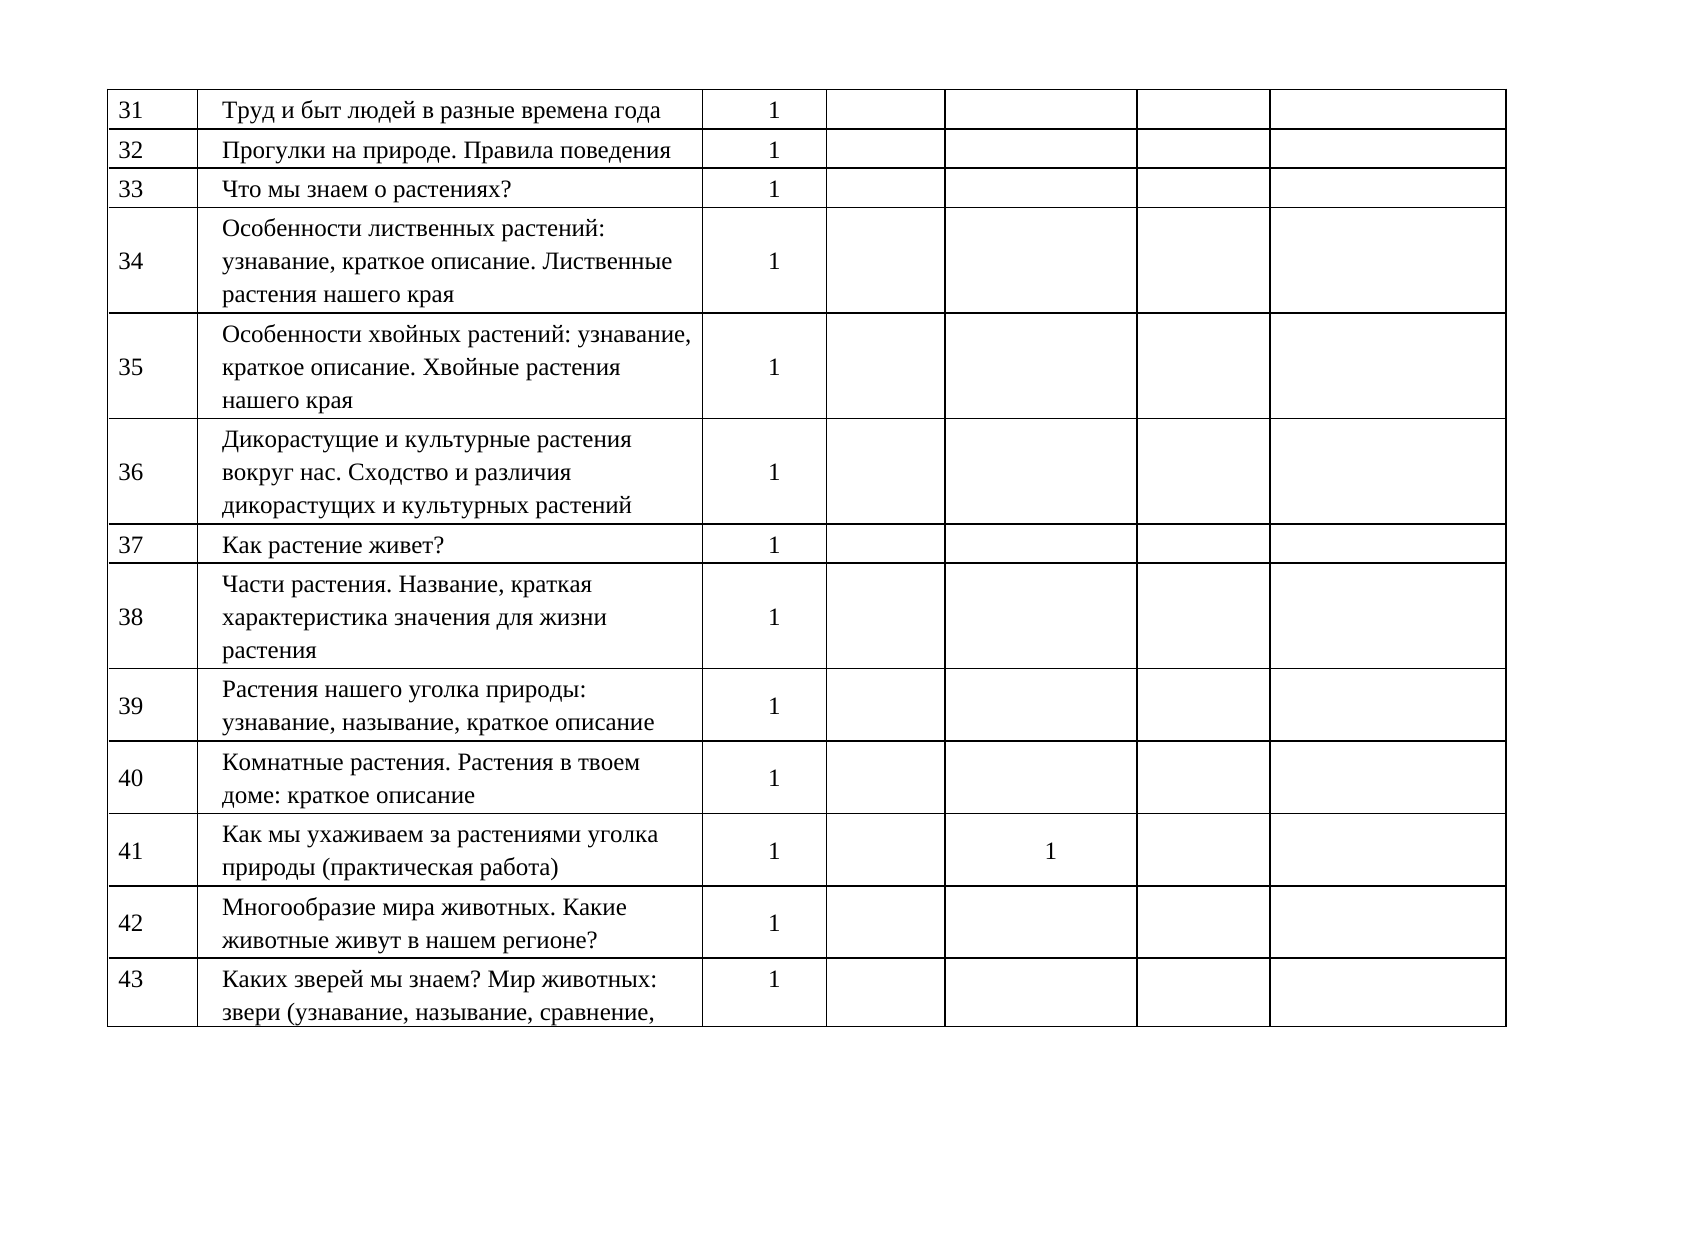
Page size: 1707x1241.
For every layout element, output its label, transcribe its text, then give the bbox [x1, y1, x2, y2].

table_cell 37 [108, 524, 197, 562]
table_cell [1271, 814, 1505, 885]
table_cell [946, 130, 1136, 167]
table_cell 36 [108, 419, 197, 523]
table_cell [1271, 130, 1505, 167]
table_cell 34 [108, 208, 197, 312]
table_cell Как мы ухаживаем за растениями уголка природы (практическая работа) [198, 814, 702, 885]
table_cell [1271, 669, 1505, 740]
table_cell 1 [703, 419, 826, 523]
table_cell Многообразие мира животных. Какие животные живут в нашем регионе? [198, 887, 702, 957]
table_cell [1138, 887, 1269, 957]
table_cell [827, 887, 944, 957]
table_cell Части растения. Название, краткая характеристика значения для жизни растения [198, 564, 702, 668]
table_cell 1 [703, 208, 826, 312]
table_cell [1271, 314, 1505, 417]
table_cell Особенности хвойных растений: узнавание, краткое описание. Хвойные растения нашего края [198, 314, 702, 417]
table_cell Дикорастущие и культурные растения вокруг нас. Сходство и различия дикорастущих и культурных растений [198, 419, 702, 523]
table_cell 1 [703, 669, 826, 740]
table_cell [946, 169, 1136, 207]
table_cell [1271, 419, 1505, 523]
table_cell [1138, 90, 1269, 128]
table_cell 1 [703, 959, 826, 1026]
table_cell [1138, 742, 1269, 812]
table_cell [1271, 564, 1505, 668]
table_cell [1138, 669, 1269, 740]
table_cell [1271, 208, 1505, 312]
table_cell [1138, 564, 1269, 668]
table_cell [946, 959, 1136, 1026]
table_cell [946, 208, 1136, 312]
table_cell 40 [108, 741, 197, 812]
table_cell 32 [108, 129, 197, 167]
table_cell [946, 669, 1136, 740]
table_cell 41 [108, 814, 197, 885]
table_cell [946, 314, 1136, 417]
table_cell [1138, 814, 1269, 885]
table_cell [1138, 314, 1269, 417]
table_cell 42 [108, 886, 197, 957]
table_cell [827, 669, 944, 740]
table_cell [946, 90, 1136, 128]
table_cell Растения нашего уголка природы: узнавание, называние, краткое описание [198, 669, 702, 740]
table_cell Как растение живет? [198, 525, 702, 562]
table_cell [827, 169, 944, 207]
table_cell 1 [703, 742, 826, 812]
table_cell 1 [703, 814, 826, 885]
table_cell [827, 564, 944, 668]
table_cell [1271, 887, 1505, 957]
table_cell [827, 419, 944, 523]
table_cell 38 [108, 563, 197, 668]
table_cell [1271, 90, 1505, 128]
table_cell 1 [946, 814, 1136, 885]
table_cell Комнатные растения. Растения в твоем доме: краткое описание [198, 742, 702, 812]
table_cell 33 [108, 168, 197, 207]
table_cell [827, 90, 944, 128]
table_cell 43 [108, 958, 197, 1026]
table_cell Труд и быт людей в разные времена года [198, 90, 702, 128]
table_cell 31 [108, 90, 197, 128]
table_cell 1 [703, 169, 826, 207]
table_cell [827, 208, 944, 312]
table_cell [827, 742, 944, 812]
table_cell [827, 814, 944, 885]
table_cell 1 [703, 525, 826, 562]
table_cell [946, 887, 1136, 957]
table_cell [1138, 169, 1269, 207]
table_cell Прогулки на природе. Правила поведения [198, 130, 702, 167]
table_cell [827, 314, 944, 417]
table_cell [1271, 742, 1505, 812]
table_cell Что мы знаем о растениях? [198, 169, 702, 207]
table_cell [946, 564, 1136, 668]
table_cell [946, 525, 1136, 562]
table_cell Особенности лиственных растений: узнавание, краткое описание. Лиственные растения нашего края [198, 208, 702, 312]
table_cell [827, 130, 944, 167]
table_cell [1138, 419, 1269, 523]
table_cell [198, 959, 702, 1026]
table_cell [827, 959, 944, 1026]
table_cell [1271, 525, 1505, 562]
table_cell [946, 419, 1136, 523]
table_cell [1138, 525, 1269, 562]
table_cell 39 [108, 669, 197, 740]
table_cell [1138, 130, 1269, 167]
table_cell [1138, 208, 1269, 312]
table_cell [1271, 959, 1505, 1026]
table_cell [1271, 169, 1505, 207]
table_cell 1 [703, 130, 826, 167]
table_cell 1 [703, 314, 826, 417]
table_cell [1138, 959, 1269, 1026]
table_cell [946, 742, 1136, 812]
table_cell [827, 525, 944, 562]
table_cell 1 [703, 90, 826, 128]
table_cell 1 [703, 887, 826, 957]
table_cell 35 [108, 313, 197, 417]
table_cell 1 [703, 564, 826, 668]
